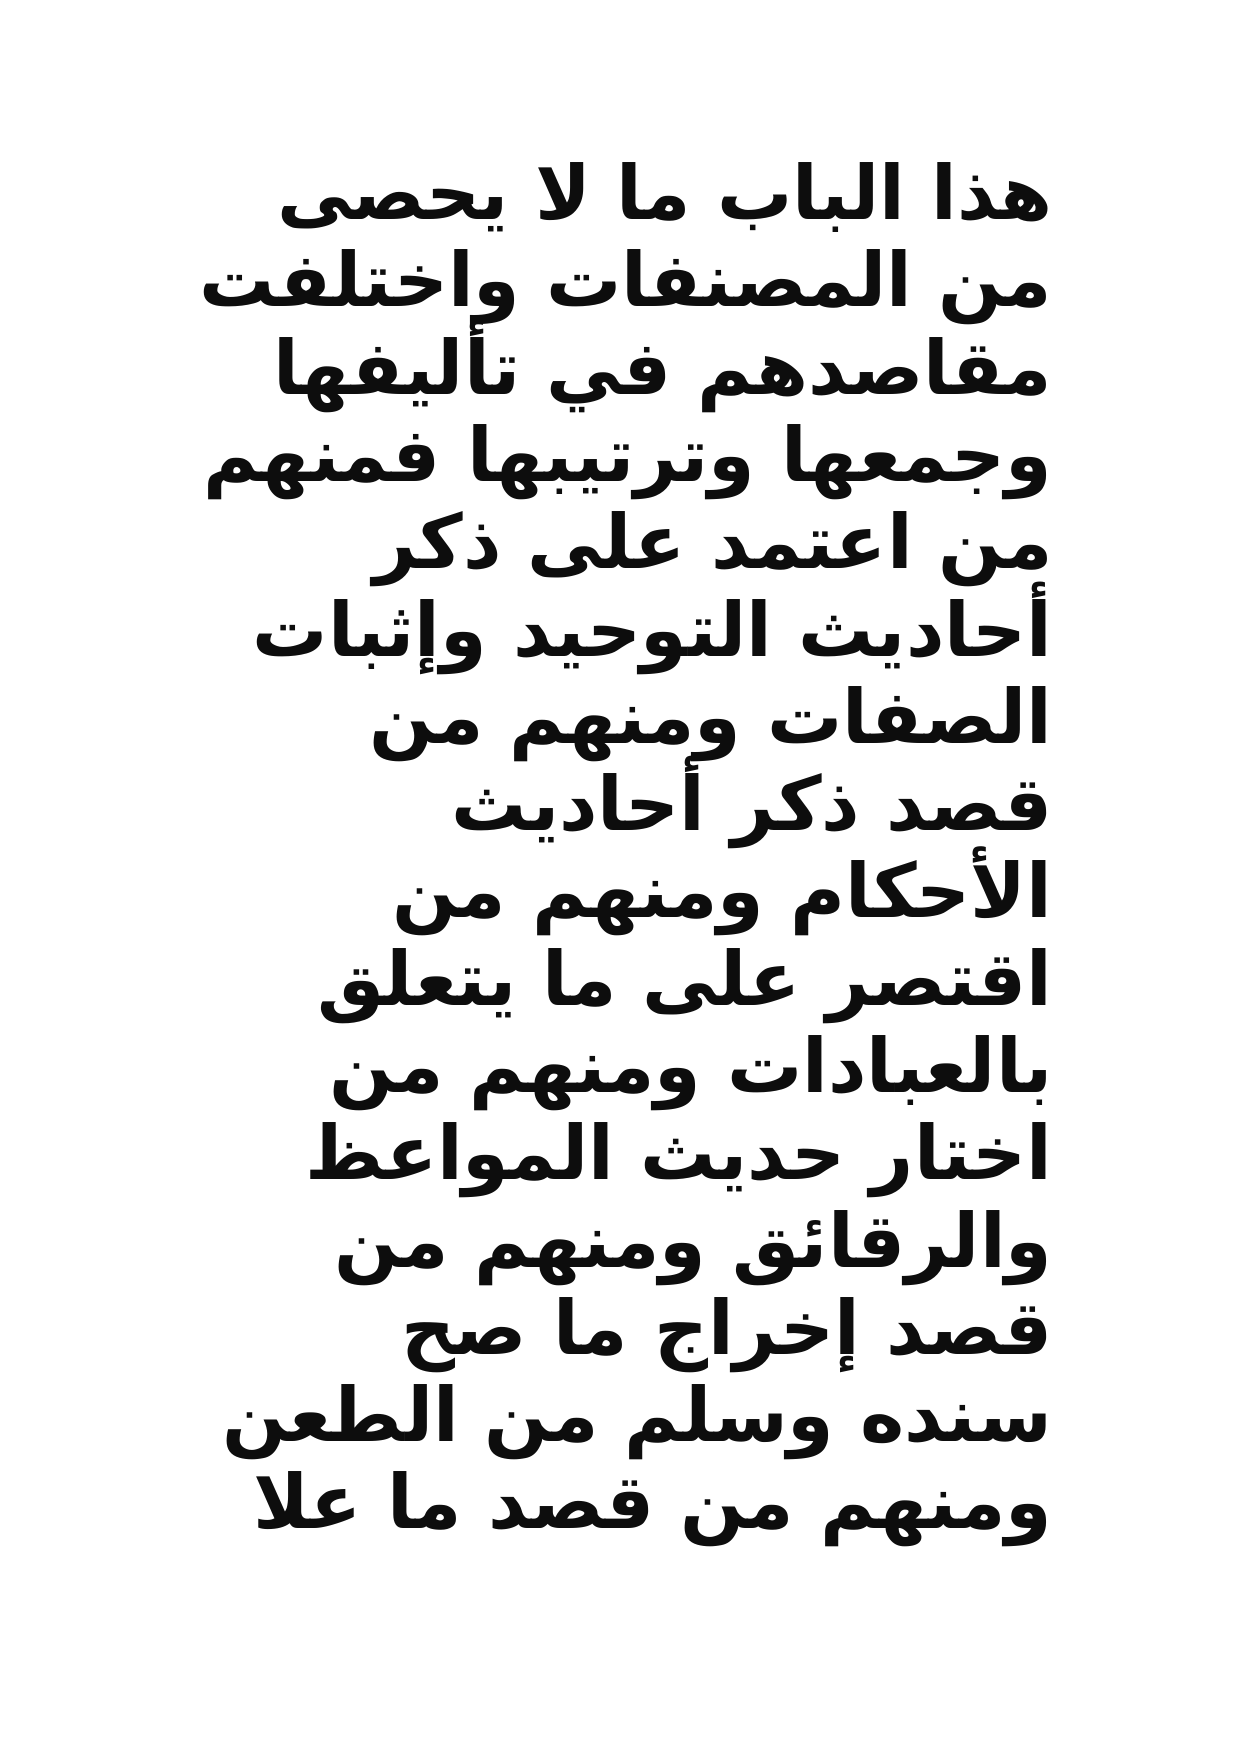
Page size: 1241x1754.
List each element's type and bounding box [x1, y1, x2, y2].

text [187, 150, 1053, 1547]
